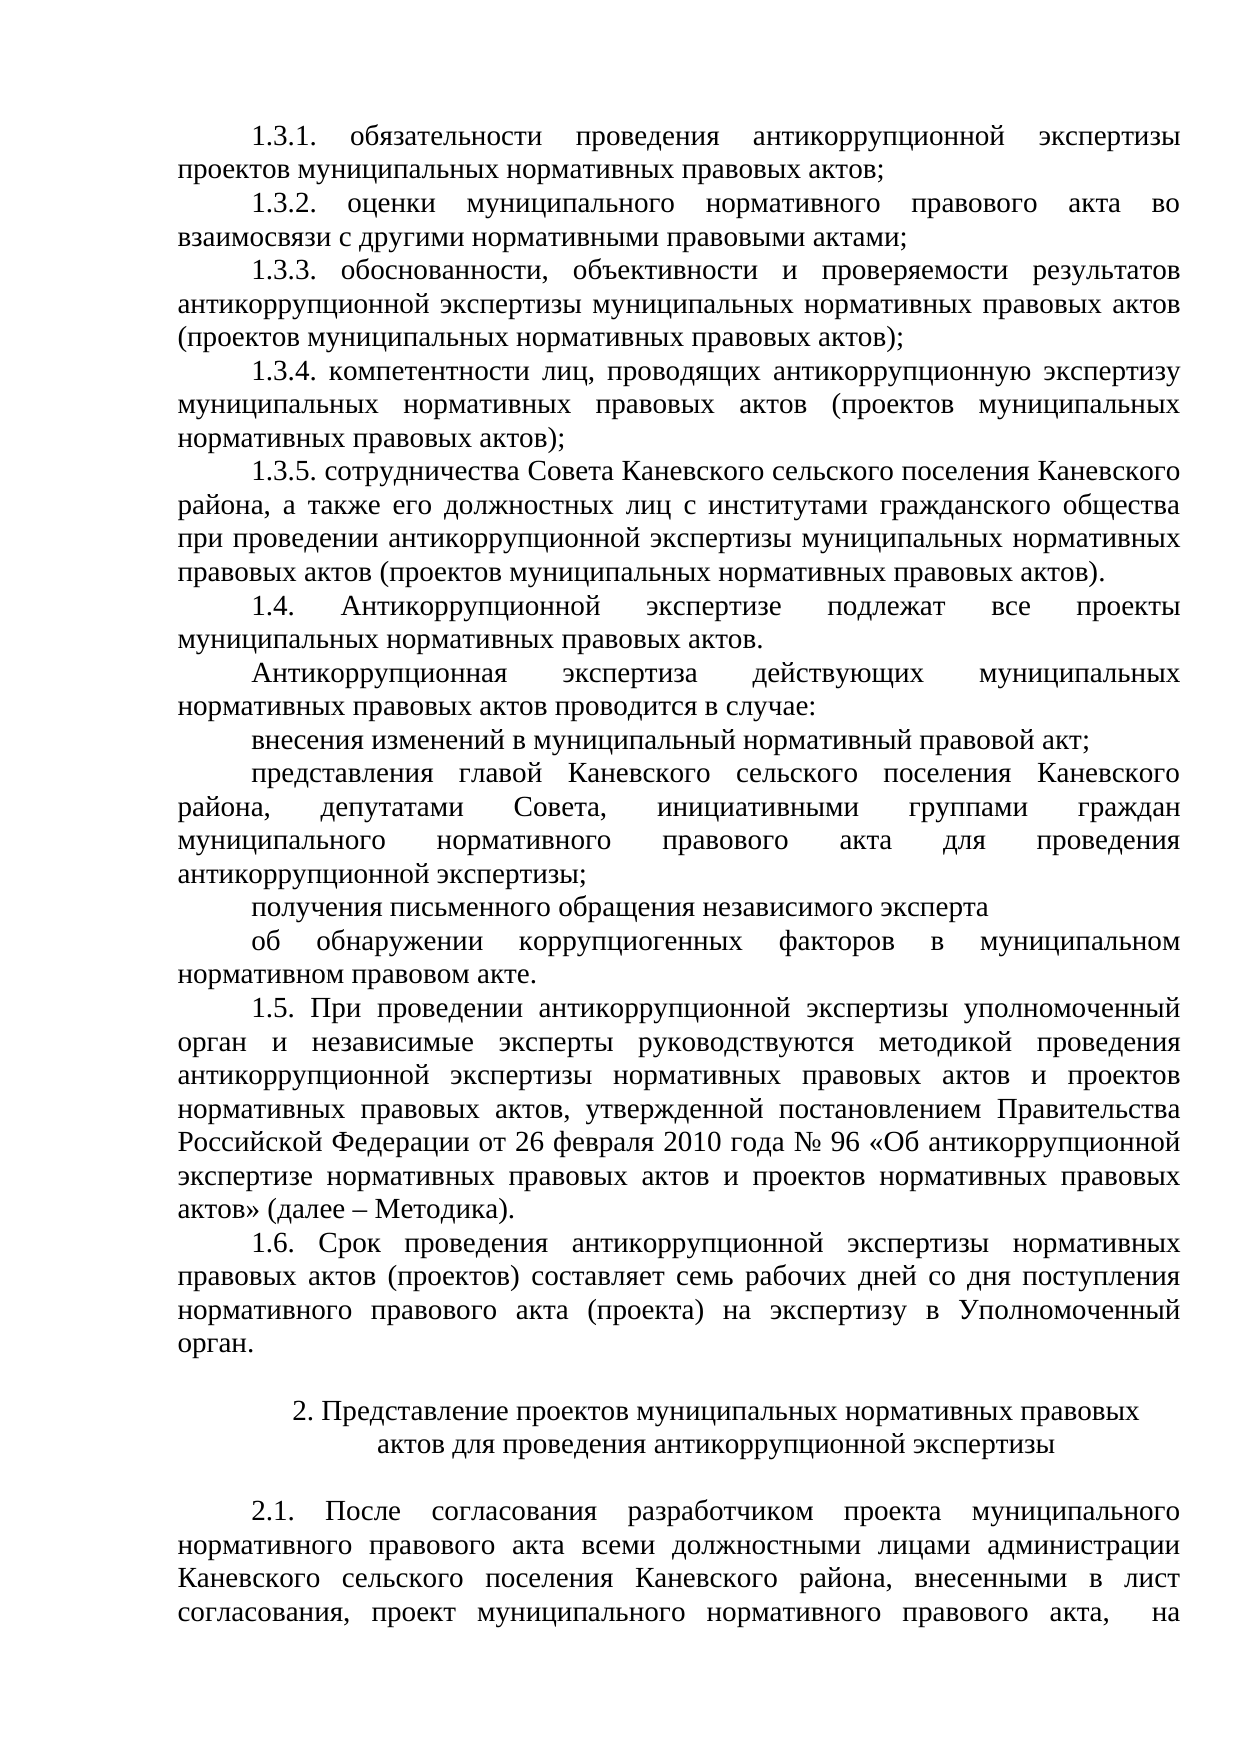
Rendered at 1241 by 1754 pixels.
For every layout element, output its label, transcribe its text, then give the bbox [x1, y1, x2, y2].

text 1.3.1. обязательности проведения антикоррупционной экспертизы проектов муниципальных нормативных правовых актов; [177, 118, 1181, 185]
text представления главой Каневского сельского поселения Каневского района, депутатами Совета, инициативными группами граждан муниципального нормативного правового акта для проведения антикоррупционной экспертизы; [177, 755, 1181, 889]
text 1.3.3. обоснованности, объективности и проверяемости результатов антикоррупционной экспертизы муниципальных нормативных правовых актов (проектов муниципальных нормативных правовых актов); [177, 252, 1181, 353]
text актов для проведения антикоррупционной экспертизы [177, 1426, 1181, 1460]
text получения письменного обращения независимого эксперта [177, 889, 1181, 923]
text 1.3.4. компетентности лиц, проводящих антикоррупционную экспертизу муниципальных нормативных правовых актов (проектов муниципальных нормативных правовых актов); [177, 353, 1181, 453]
text об обнаружении коррупциогенных факторов в муниципальном нормативном правовом акте. [177, 923, 1181, 990]
text 2. Представление проектов муниципальных нормативных правовых [177, 1393, 1181, 1426]
text 1.3.2. оценки муниципального нормативного правового акта во взаимосвязи с другими нормативными правовыми актами; [177, 185, 1181, 252]
text внесения изменений в муниципальный нормативный правовой акт; [177, 722, 1181, 755]
text 1.4. Антикоррупционной экспертизе подлежат все проекты муниципальных нормативных правовых актов. [177, 588, 1181, 655]
text Антикоррупционная экспертиза действующих муниципальных нормативных правовых актов проводится в случае: [177, 655, 1181, 722]
text 1.6. Срок проведения антикоррупционной экспертизы нормативных правовых актов (проектов) составляет семь рабочих дней со дня поступления нормативного правового акта (проекта) на экспертизу в Уполномоченный орган. [177, 1225, 1181, 1359]
text 1.5. При проведении антикоррупционной экспертизы уполномоченный орган и независимые эксперты руководствуются методикой проведения антикоррупционной экспертизы нормативных правовых актов и проектов нормативных правовых актов, утвержденной постановлением Правительства Российской Федерации от 26 февраля 2010 года № 96 «Об антикоррупционной экспертизе нормативных правовых актов и проектов нормативных правовых актов» (далее – Методика). [177, 990, 1181, 1225]
text 1.3.5. сотрудничества Совета Каневского сельского поселения Каневского района, а также его должностных лиц с институтами гражданского общества при проведении антикоррупционной экспертизы муниципальных нормативных правовых актов (проектов муниципальных нормативных правовых актов). [177, 453, 1181, 588]
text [177, 1493, 1181, 1627]
